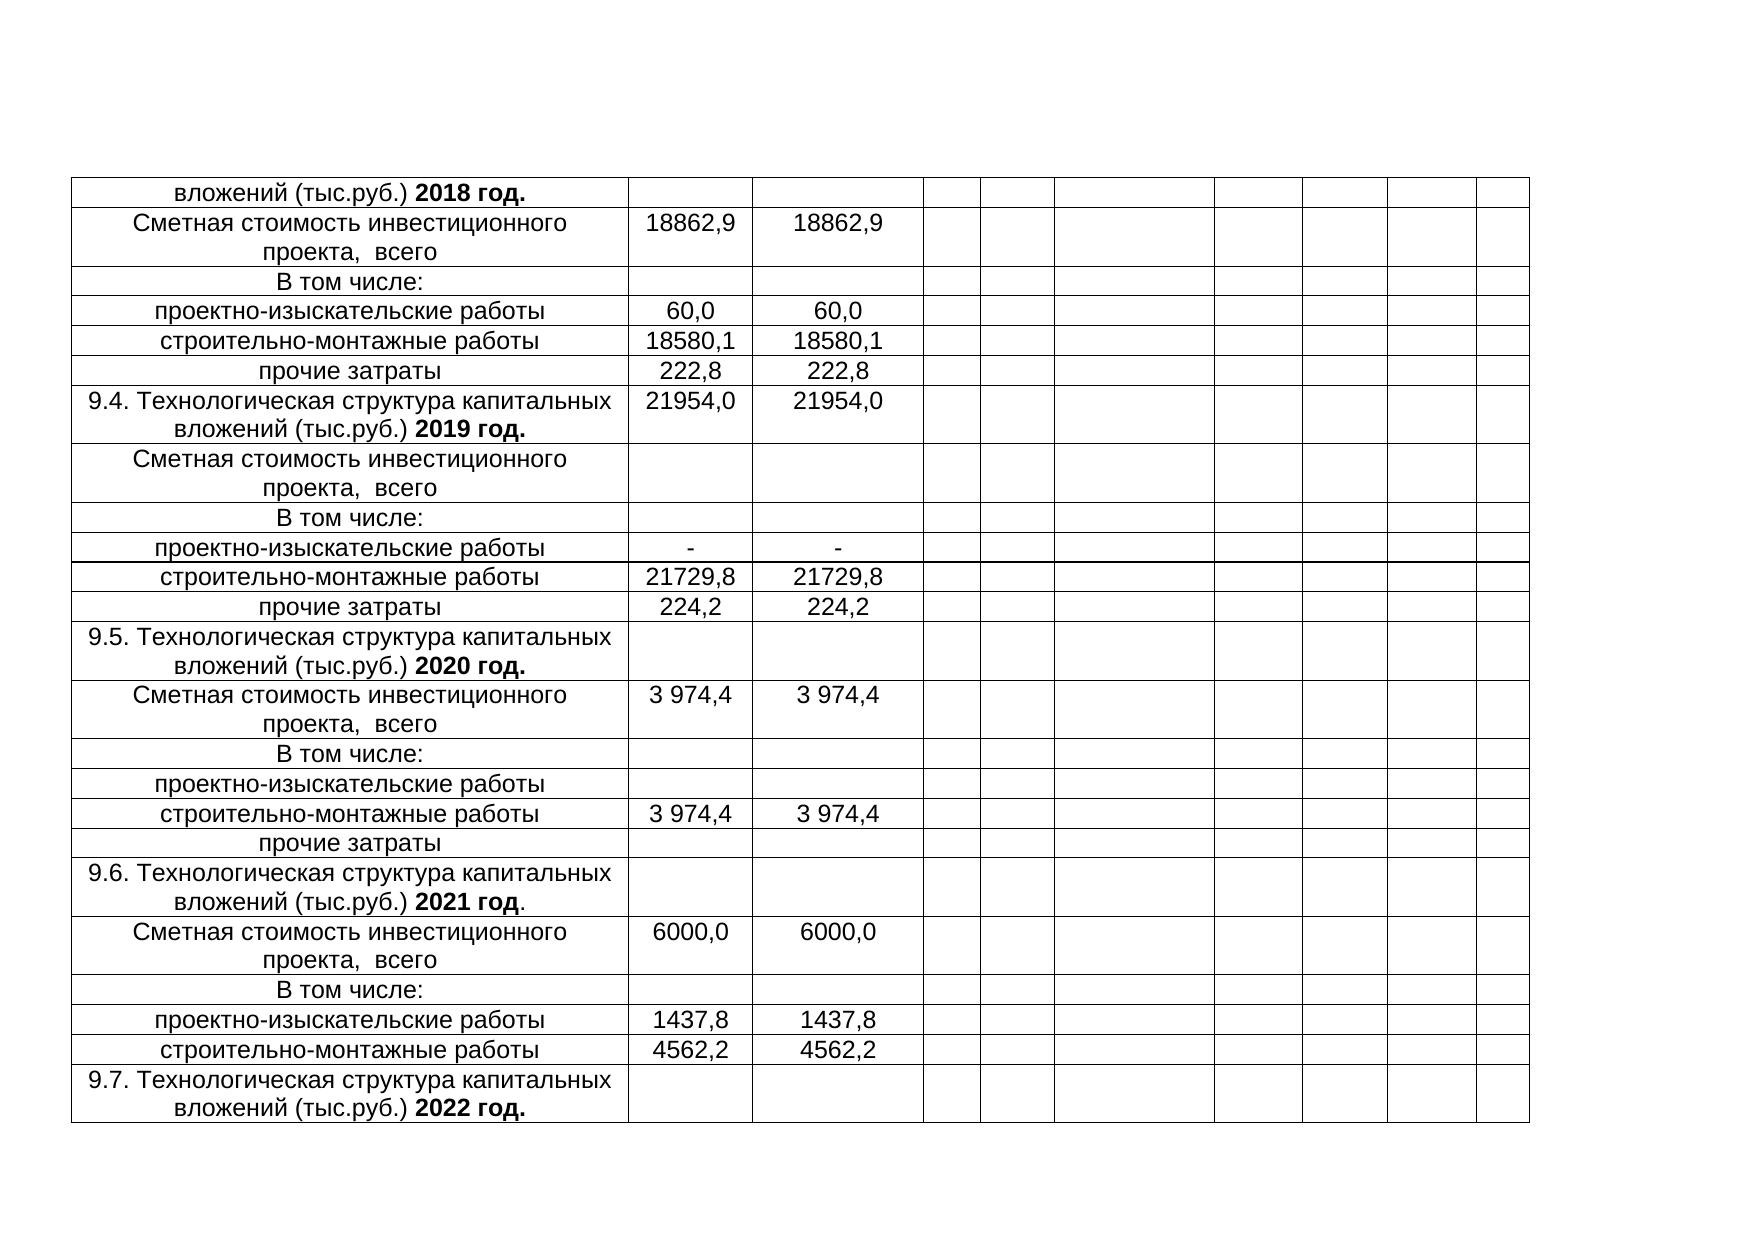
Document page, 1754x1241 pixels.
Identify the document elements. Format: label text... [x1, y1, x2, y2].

table_cell [981, 1035, 1054, 1064]
table_cell [981, 267, 1054, 295]
table_cell [1055, 858, 1214, 916]
table_cell [1215, 563, 1302, 591]
table_cell [1055, 975, 1214, 1004]
table_cell [1303, 444, 1387, 502]
table_cell 9.6. Технологическая структура капитальных вложений (тыс.руб.) 2021 год. [72, 858, 628, 916]
table_cell [1055, 267, 1214, 295]
table_cell [924, 829, 980, 857]
table_cell 18580,1 [629, 326, 752, 355]
table_cell [1055, 208, 1214, 266]
table_cell [1388, 178, 1476, 207]
table_cell 3 974,4 [629, 681, 752, 738]
table_cell В том числе: [72, 739, 628, 768]
table_cell [1215, 769, 1302, 798]
table_cell 222,8 [629, 356, 752, 385]
table_cell [1303, 267, 1387, 295]
table_cell [1215, 622, 1302, 679]
table_cell [1215, 1035, 1302, 1064]
table_cell [1388, 267, 1476, 295]
table_cell [1215, 267, 1302, 295]
table_cell [1303, 769, 1387, 798]
table_cell [1477, 858, 1529, 916]
table_cell [753, 829, 923, 857]
table_cell [924, 178, 980, 207]
table_cell [1477, 769, 1529, 798]
table_cell [1388, 739, 1476, 768]
table_cell [924, 356, 980, 385]
table_cell Сметная стоимость инвестиционного проекта, всего [72, 208, 628, 266]
table_cell 18862,9 [753, 208, 923, 266]
table_cell 9.4. Технологическая структура капитальных вложений (тыс.руб.) 2019 год. [72, 386, 628, 443]
table_cell [629, 975, 752, 1004]
table_cell [1303, 1005, 1387, 1034]
table_cell [1215, 975, 1302, 1004]
table_cell [1477, 503, 1529, 532]
table_cell [629, 622, 752, 679]
table_cell [924, 444, 980, 502]
table_cell [1477, 739, 1529, 768]
table_cell [924, 975, 980, 1004]
table_cell [1055, 769, 1214, 798]
table_cell [1055, 503, 1214, 532]
table_cell [629, 769, 752, 798]
table_cell строительно-монтажные работы [72, 1035, 628, 1064]
table_cell 3 974,4 [629, 799, 752, 827]
table_cell [924, 858, 980, 916]
table_cell 60,0 [753, 296, 923, 325]
table_cell [629, 739, 752, 768]
table_cell [1388, 917, 1476, 974]
table_cell [1055, 799, 1214, 827]
table_cell [1477, 386, 1529, 443]
table_cell [1477, 681, 1529, 738]
table_cell [981, 296, 1054, 325]
table_cell [1215, 503, 1302, 532]
table_cell 21729,8 [753, 563, 923, 591]
table_cell [1388, 326, 1476, 355]
table_cell [924, 592, 980, 621]
table_cell [1215, 829, 1302, 857]
table_cell [1303, 622, 1387, 679]
table_cell 4562,2 [629, 1035, 752, 1064]
table_cell проектно-изыскательские работы [72, 769, 628, 798]
table_cell [1303, 1065, 1387, 1122]
table_cell [753, 622, 923, 679]
table_cell [1477, 622, 1529, 679]
table_cell [753, 444, 923, 502]
table_cell [1215, 917, 1302, 974]
table_cell [924, 267, 980, 295]
table_cell [1477, 533, 1529, 561]
table_cell [629, 1065, 752, 1122]
table_cell [981, 208, 1054, 266]
table_cell [1303, 533, 1387, 561]
table_cell 21954,0 [629, 386, 752, 443]
table_cell [1215, 356, 1302, 385]
table_cell 224,2 [753, 592, 923, 621]
table_cell [1215, 326, 1302, 355]
table_cell [924, 739, 980, 768]
table_cell [924, 1035, 980, 1064]
table_cell [1477, 1005, 1529, 1034]
table_cell [1477, 975, 1529, 1004]
table_cell [1215, 386, 1302, 443]
table_cell [1055, 592, 1214, 621]
table_cell 9.5. Технологическая структура капитальных вложений (тыс.руб.) 2020 год. [72, 622, 628, 679]
table_cell [981, 178, 1054, 207]
table_cell 21729,8 [629, 563, 752, 591]
table_cell [1477, 1065, 1529, 1122]
table_cell [1215, 296, 1302, 325]
table_cell [1303, 592, 1387, 621]
table_cell 6000,0 [753, 917, 923, 974]
table_cell [1215, 739, 1302, 768]
table_cell Сметная стоимость инвестиционного проекта, всего [72, 917, 628, 974]
table_cell [1055, 1065, 1214, 1122]
table_cell - [629, 533, 752, 561]
table_cell В том числе: [72, 503, 628, 532]
table_cell [981, 975, 1054, 1004]
table_cell [1215, 178, 1302, 207]
table_cell [924, 533, 980, 561]
table_cell [1215, 1065, 1302, 1122]
table_cell [1303, 386, 1387, 443]
table_cell [1215, 208, 1302, 266]
table_cell [981, 356, 1054, 385]
table_cell [753, 739, 923, 768]
table_cell [924, 326, 980, 355]
table_cell В том числе: [72, 975, 628, 1004]
table_cell [1388, 799, 1476, 827]
table_cell [1477, 296, 1529, 325]
table_cell [1388, 858, 1476, 916]
table_cell [924, 1065, 980, 1122]
table_cell 6000,0 [629, 917, 752, 974]
table_cell [1303, 681, 1387, 738]
table_cell [1303, 356, 1387, 385]
table_cell [1477, 444, 1529, 502]
table_cell [924, 386, 980, 443]
table_cell [1388, 681, 1476, 738]
table_cell [981, 917, 1054, 974]
table_cell [629, 503, 752, 532]
table_cell [1215, 444, 1302, 502]
table_cell [1388, 1005, 1476, 1034]
table_cell [1477, 592, 1529, 621]
table_cell [1055, 386, 1214, 443]
table_cell [1477, 917, 1529, 974]
table_cell [629, 267, 752, 295]
table_cell [629, 178, 752, 207]
table_cell [1477, 208, 1529, 266]
table_cell [1215, 681, 1302, 738]
table_cell [1388, 444, 1476, 502]
table_cell В том числе: [72, 267, 628, 295]
table_cell [981, 829, 1054, 857]
table_cell [1388, 386, 1476, 443]
table_cell [924, 296, 980, 325]
table_cell [1303, 858, 1387, 916]
table_cell [924, 1005, 980, 1034]
table_cell [981, 503, 1054, 532]
table_cell - [753, 533, 923, 561]
table_cell [924, 681, 980, 738]
table_cell [1055, 829, 1214, 857]
table_cell [1388, 503, 1476, 532]
table_cell [753, 975, 923, 1004]
table_cell [1303, 208, 1387, 266]
table_cell [1477, 178, 1529, 207]
table_cell [1303, 296, 1387, 325]
table_cell [1215, 592, 1302, 621]
table_cell [1055, 1005, 1214, 1034]
table_cell [924, 769, 980, 798]
table_cell [753, 503, 923, 532]
table_cell 1437,8 [629, 1005, 752, 1034]
table_cell [981, 622, 1054, 679]
table_cell [981, 681, 1054, 738]
table_cell [1388, 563, 1476, 591]
table_cell [1477, 829, 1529, 857]
table_cell [1055, 917, 1214, 974]
table_cell [1055, 739, 1214, 768]
table_cell [1477, 356, 1529, 385]
table_cell 60,0 [629, 296, 752, 325]
table_cell [1388, 1035, 1476, 1064]
table_cell [1303, 799, 1387, 827]
table_cell [1303, 563, 1387, 591]
table_cell прочие затраты [72, 592, 628, 621]
table_cell [981, 386, 1054, 443]
table_cell [1215, 533, 1302, 561]
table_cell [1388, 592, 1476, 621]
table_cell [981, 592, 1054, 621]
table_cell [1055, 356, 1214, 385]
table_cell [629, 858, 752, 916]
table_cell [1055, 563, 1214, 591]
table_cell [629, 444, 752, 502]
table_cell [1055, 296, 1214, 325]
table_cell [1477, 326, 1529, 355]
table_cell [1055, 326, 1214, 355]
table_cell прочие затраты [72, 356, 628, 385]
table_cell [981, 563, 1054, 591]
table_cell [981, 739, 1054, 768]
table_cell 1437,8 [753, 1005, 923, 1034]
table_cell [1388, 356, 1476, 385]
table_cell [924, 563, 980, 591]
table_cell [1303, 975, 1387, 1004]
table_cell 222,8 [753, 356, 923, 385]
table_cell [1303, 739, 1387, 768]
table_cell [1388, 769, 1476, 798]
table_cell [924, 917, 980, 974]
table_cell [1477, 267, 1529, 295]
table_cell [1303, 829, 1387, 857]
table_cell [753, 769, 923, 798]
table_cell прочие затраты [72, 829, 628, 857]
table_cell [981, 858, 1054, 916]
table_cell [1215, 1005, 1302, 1034]
table_cell строительно-монтажные работы [72, 563, 628, 591]
table_cell [753, 1065, 923, 1122]
table_cell строительно-монтажные работы [72, 326, 628, 355]
table_cell 18862,9 [629, 208, 752, 266]
table_cell [1055, 178, 1214, 207]
table_cell [1303, 178, 1387, 207]
table_cell Сметная стоимость инвестиционного проекта, всего [72, 681, 628, 738]
table_cell [981, 1065, 1054, 1122]
table_cell 18580,1 [753, 326, 923, 355]
table_cell [1388, 208, 1476, 266]
table_cell [753, 267, 923, 295]
table_cell [981, 769, 1054, 798]
table_cell [924, 208, 980, 266]
table_cell проектно-изыскательские работы [72, 296, 628, 325]
table_cell [1215, 858, 1302, 916]
table_cell [1055, 444, 1214, 502]
table_cell [629, 829, 752, 857]
table_cell [1055, 533, 1214, 561]
table_cell [1388, 622, 1476, 679]
table_cell 21954,0 [753, 386, 923, 443]
table_cell [924, 622, 980, 679]
table_cell проектно-изыскательские работы [72, 1005, 628, 1034]
table_cell проектно-изыскательские работы [72, 533, 628, 561]
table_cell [72, 178, 628, 207]
table_cell [1388, 975, 1476, 1004]
table_cell 9.7. Технологическая структура капитальных вложений (тыс.руб.) 2022 год. [72, 1065, 628, 1122]
table_cell [1388, 296, 1476, 325]
table_cell [1477, 563, 1529, 591]
table_cell [1388, 1065, 1476, 1122]
table_cell [924, 503, 980, 532]
table_cell 3 974,4 [753, 681, 923, 738]
table_cell строительно-монтажные работы [72, 799, 628, 827]
table_cell [981, 326, 1054, 355]
table_cell [1055, 681, 1214, 738]
table_cell [1388, 829, 1476, 857]
table_cell [1477, 1035, 1529, 1064]
table_cell [1303, 917, 1387, 974]
table_cell [1477, 799, 1529, 827]
table_cell [753, 858, 923, 916]
table_cell [753, 178, 923, 207]
table_cell [1215, 799, 1302, 827]
table_cell 4562,2 [753, 1035, 923, 1064]
table_cell [1388, 533, 1476, 561]
table_cell [981, 533, 1054, 561]
table_cell [1055, 1035, 1214, 1064]
table_cell Сметная стоимость инвестиционного проекта, всего [72, 444, 628, 502]
table_cell 3 974,4 [753, 799, 923, 827]
table_cell [1303, 503, 1387, 532]
table_cell [1303, 326, 1387, 355]
table_cell [1055, 622, 1214, 679]
table_cell 224,2 [629, 592, 752, 621]
table_cell [981, 444, 1054, 502]
table_cell [981, 799, 1054, 827]
table_cell [924, 799, 980, 827]
table_cell [981, 1005, 1054, 1034]
table_cell [1303, 1035, 1387, 1064]
